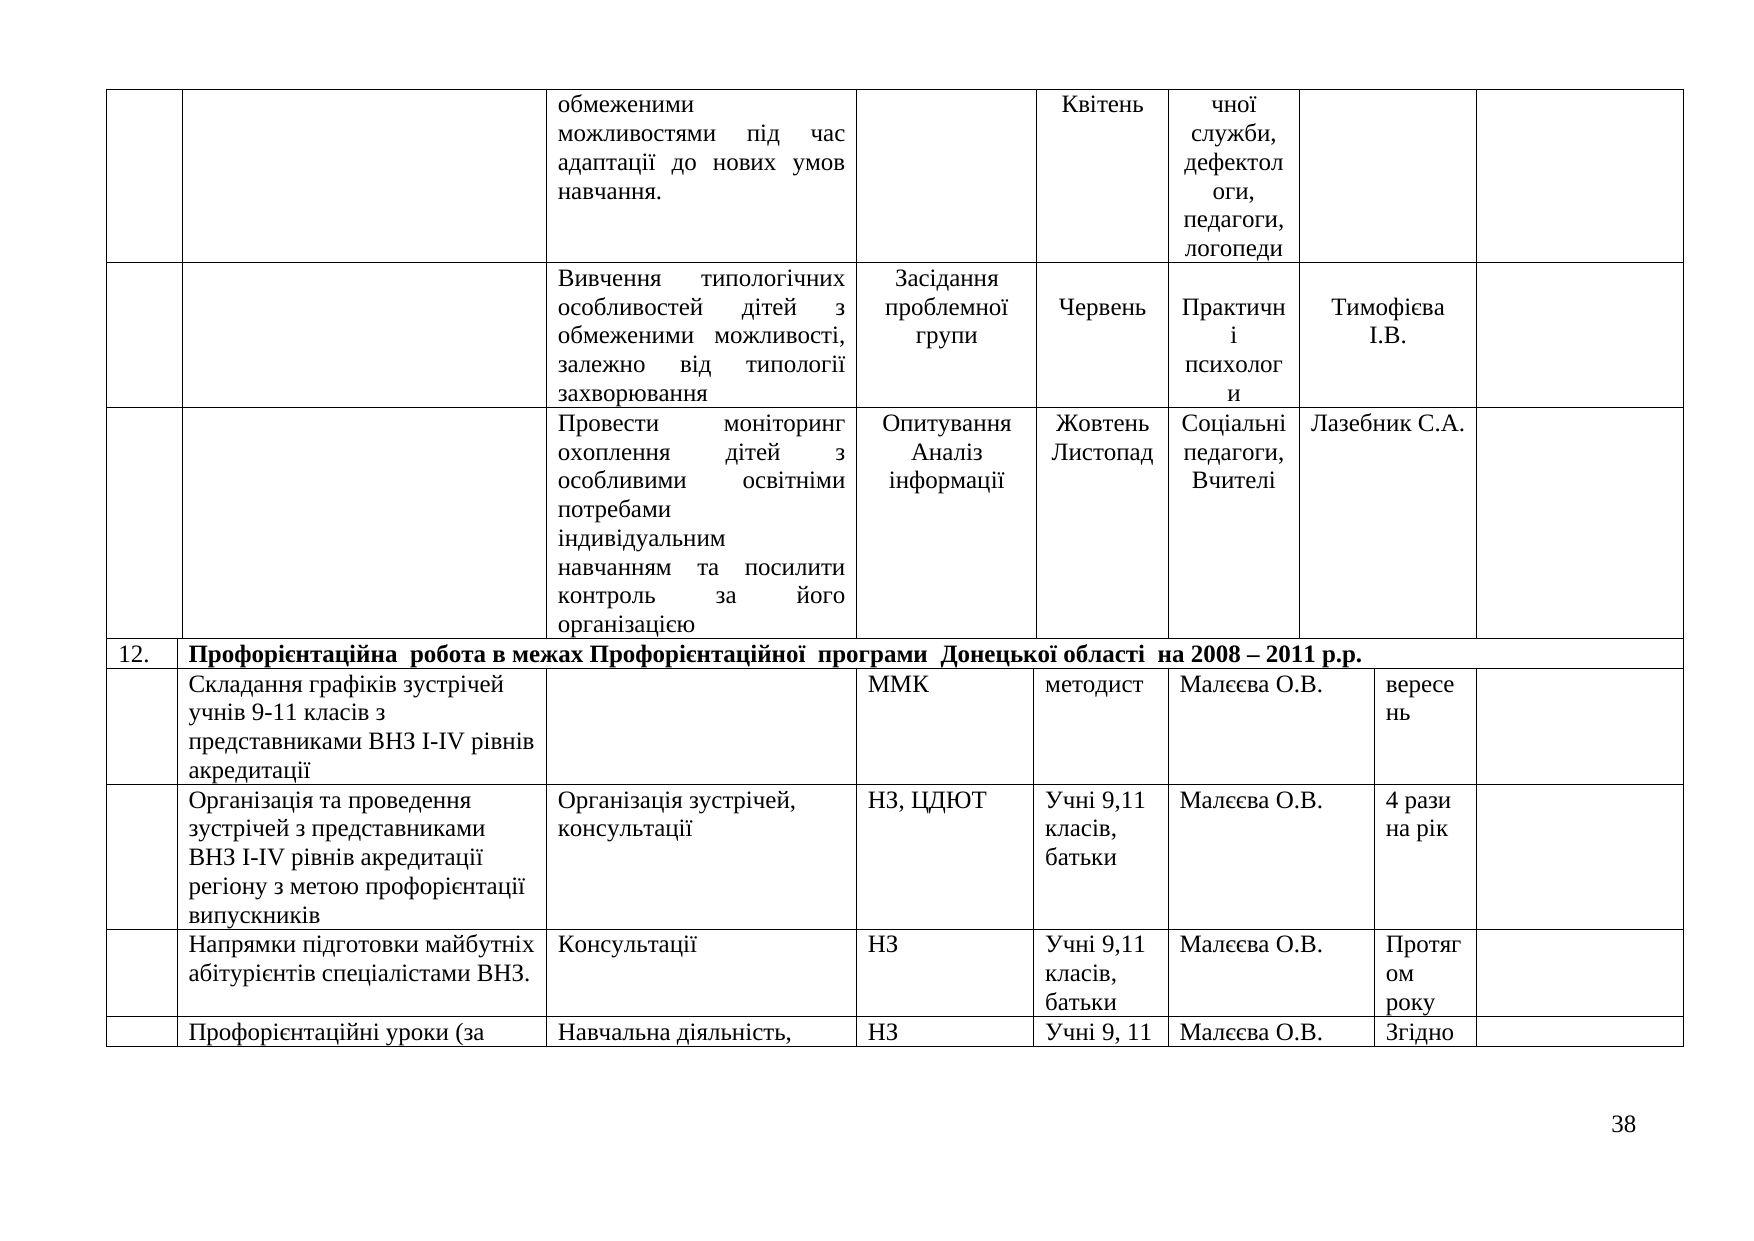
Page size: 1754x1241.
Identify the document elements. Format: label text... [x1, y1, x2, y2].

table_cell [547, 1017, 856, 1046]
table_cell [1477, 1017, 1683, 1046]
table_cell Організація та проведення зустрічей з представниками ВНЗ І-ІV рівнів акредитації регіону з метою профорієнтації випускників [178, 785, 546, 928]
table_cell НЗ [857, 930, 1033, 1016]
table_cell Лазебник С.А. [1300, 408, 1476, 638]
table_cell Напрямки підготовки майбутніх абітурієнтів спеціалістами ВНЗ. [178, 930, 546, 1016]
table_cell Профорієнтаційна робота в межах Профорієнтаційної програми Донецької області на 2008 – 2011 р.р. [178, 639, 1683, 668]
table_cell вересень [1375, 669, 1476, 784]
table_cell Учні 9,11 класів, батьки [1034, 930, 1168, 1016]
table_cell Практичні психологи [1169, 263, 1299, 407]
table_cell Вивчення типологічних особливостей дітей з обмеженими можливості, залежно від типології захворювання [547, 263, 856, 407]
table_cell [1477, 263, 1683, 407]
table_cell Згідно з графіком [1375, 1017, 1476, 1046]
table_cell [107, 669, 177, 784]
table_cell [107, 90, 182, 262]
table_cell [178, 1017, 546, 1046]
table_cell НЗ, ЦДЮТ [857, 785, 1033, 928]
table_cell [1477, 785, 1683, 928]
table_cell Червень [1037, 263, 1168, 407]
table_cell ММК [857, 669, 1033, 784]
table_cell [547, 669, 856, 784]
table_cell [107, 263, 182, 407]
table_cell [857, 90, 1036, 262]
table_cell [1169, 1017, 1374, 1046]
table_cell Малєєва О.В. [1169, 669, 1374, 784]
table_cell [183, 263, 546, 407]
table_cell Малєєва О.В. [1169, 785, 1374, 928]
table_cell Консультації [547, 930, 856, 1016]
table_cell Малєєва О.В. [1169, 930, 1374, 1016]
table_cell Опитування Аналіз інформації [857, 408, 1036, 638]
table_cell [1477, 408, 1683, 638]
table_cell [1169, 90, 1299, 262]
table_cell Організація зустрічей, консультації [547, 785, 856, 928]
table_cell [107, 408, 182, 638]
table_cell [183, 90, 546, 262]
table_cell [1477, 669, 1683, 784]
table_cell Жовтень Листопад [1037, 408, 1168, 638]
table_cell Учні 9, 11 класів [1034, 1017, 1168, 1046]
table_cell Складання графіків зустрічей учнів 9-11 класів з представниками ВНЗ І-ІV рівнів акредитації [178, 669, 546, 784]
table_cell Жовтень Квітень [1037, 90, 1168, 262]
table_cell [183, 408, 546, 638]
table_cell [1300, 90, 1476, 262]
table_cell Учні 9,11 класів, батьки [1034, 785, 1168, 928]
table_cell [1477, 90, 1683, 262]
table_cell Протягом року [1375, 930, 1476, 1016]
table_cell Соціальні педагоги, Вчителі [1169, 408, 1299, 638]
table_cell методист [1034, 669, 1168, 784]
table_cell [547, 90, 856, 262]
table_cell [1477, 930, 1683, 1016]
table_cell [107, 1017, 177, 1046]
table_cell 4 рази на рік [1375, 785, 1476, 928]
table_cell НЗ [857, 1017, 1033, 1046]
table_cell Засідання проблемної групи [857, 263, 1036, 407]
table_cell 12. [107, 639, 177, 668]
table_cell [107, 930, 177, 1016]
table_cell [107, 785, 177, 928]
table_cell Тимофієва І.В. [1300, 263, 1476, 407]
table_cell Провести моніторинг охоплення дітей з особливими освітніми потребами індивідуальним навчанням та посилити контроль за його організацією [547, 408, 856, 638]
